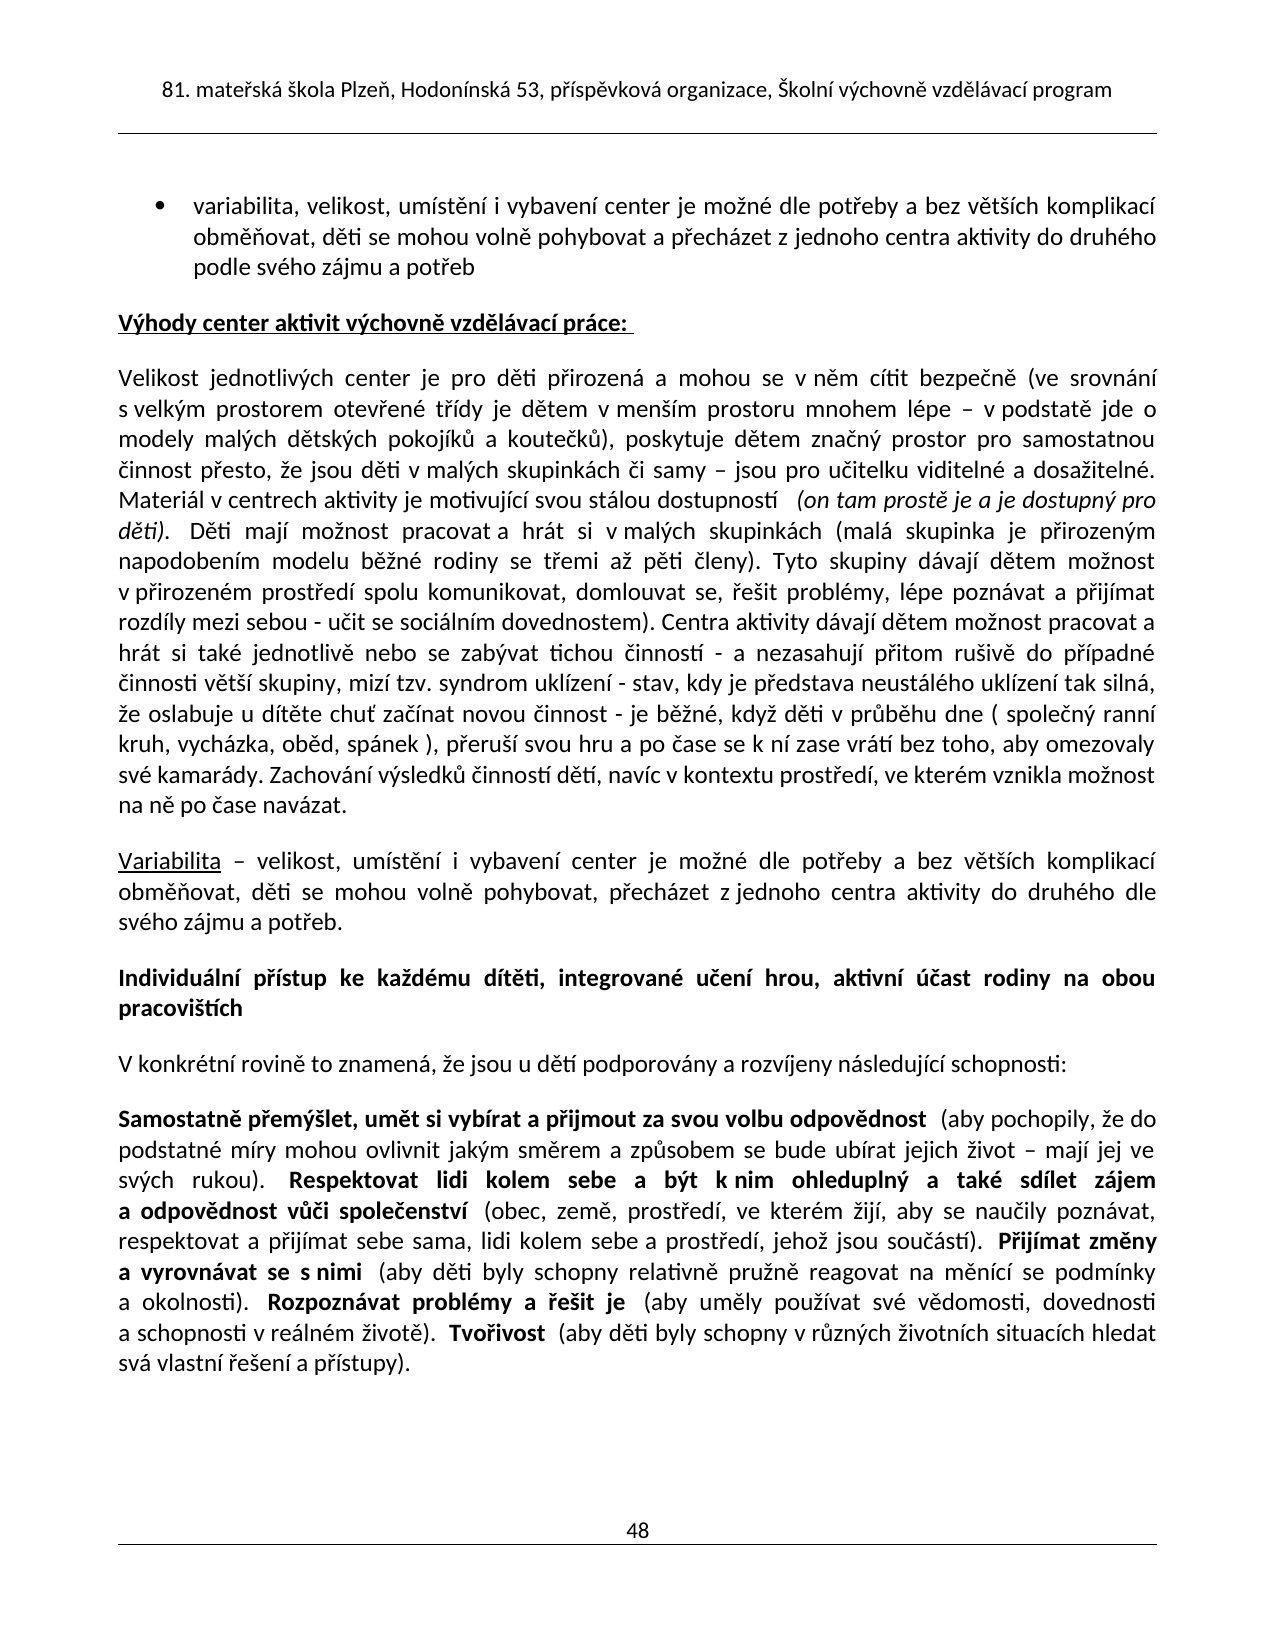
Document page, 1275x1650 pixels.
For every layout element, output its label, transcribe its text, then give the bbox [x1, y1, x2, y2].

text V konkrétní rovině to znamená, že jsou u dětí podporovány a rozvíjeny následující schopnosti: [118, 1048, 1157, 1078]
text Velikost jednotlivých center je pro děti přirozená a mohou se v něm cítit bezpečně (ve srovnání s velkým prostorem otevřené třídy je dětem v menším prostoru mnohem lépe – v podstatě jde o modely malých dětských pokojíků a koutečků), poskytuje dětem značný prostor pro samostatnou činnost přesto, že jsou děti v malých skupinkách či samy – jsou pro učitelku viditelné a dosažitelné. Materiál v centrech aktivity je motivující svou stálou dostupností (on tam prostě je a je dostupný pro děti). Děti mají možnost pracovat a hrát si v malých skupinkách (malá skupinka je přirozeným napodobením modelu běžné rodiny se třemi až pěti členy). Tyto skupiny dávají dětem možnost v přirozeném prostředí spolu komunikovat, domlouvat se, řešit problémy, lépe poznávat a přijímat rozdíly mezi sebou - učit se sociálním dovednostem). Centra aktivity dávají dětem možnost pracovat a hrát si také jednotlivě nebo se zabývat tichou činností - a nezasahují přitom rušivě do případné činnosti větší skupiny, mizí tzv. syndrom uklízení - stav, kdy je představa neustálého uklízení tak silná, že oslabuje u dítěte chuť začínat novou činnost - je běžné, když děti v průběhu dne ( společný ranní kruh, vycházka, oběd, spánek ), přeruší svou hru a po čase se k ní zase vrátí bez toho, aby omezovaly své kamarády. Zachování výsledků činností dětí, navíc v kontextu prostředí, ve kterém vznikla možnost na ně po čase navázat. [118, 362, 1157, 820]
list variabilita, velikost, umístění i vybavení center je možné dle potřeby a bez větších komplikací obměňovat, děti se mohou volně pohybovat a přecházet z jednoho centra aktivity do druhého podle svého zájmu a potřeb [156, 190, 1157, 282]
text Výhody center aktivit výchovně vzdělávací práce: [118, 307, 1157, 337]
text Variabilita – velikost, umístění i vybavení center je možné dle potřeby a bez větších komplikací obměňovat, děti se mohou volně pohybovat, přecházet z jednoho centra aktivity do druhého dle svého zájmu a potřeb. [118, 845, 1157, 937]
text Samostatně přemýšlet, umět si vybírat a přijmout za svou volbu odpovědnost (aby pochopily, že do podstatné míry mohou ovlivnit jakým směrem a způsobem se bude ubírat jejich život – mají jej ve svých rukou). Respektovat lidi kolem sebe a být k nim ohleduplný a také sdílet zájem a odpovědnost vůči společenství (obec, země, prostředí, ve kterém žijí, aby se naučily poznávat, respektovat a přijímat sebe sama, lidi kolem sebe a prostředí, jehož jsou součástí). Přijímat změny a vyrovnávat se s nimi (aby děti byly schopny relativně pružně reagovat na měnící se podmínky a okolnosti). Rozpoznávat problémy a řešit je (aby uměly používat své vědomosti, dovednosti a schopnosti v reálném životě). Tvořivost (aby děti byly schopny v různých životních situacích hledat svá vlastní řešení a přístupy). [118, 1103, 1157, 1378]
text Individuální přístup ke každému dítěti, integrované učení hrou, aktivní účast rodiny na obou pracovištích [118, 962, 1157, 1023]
